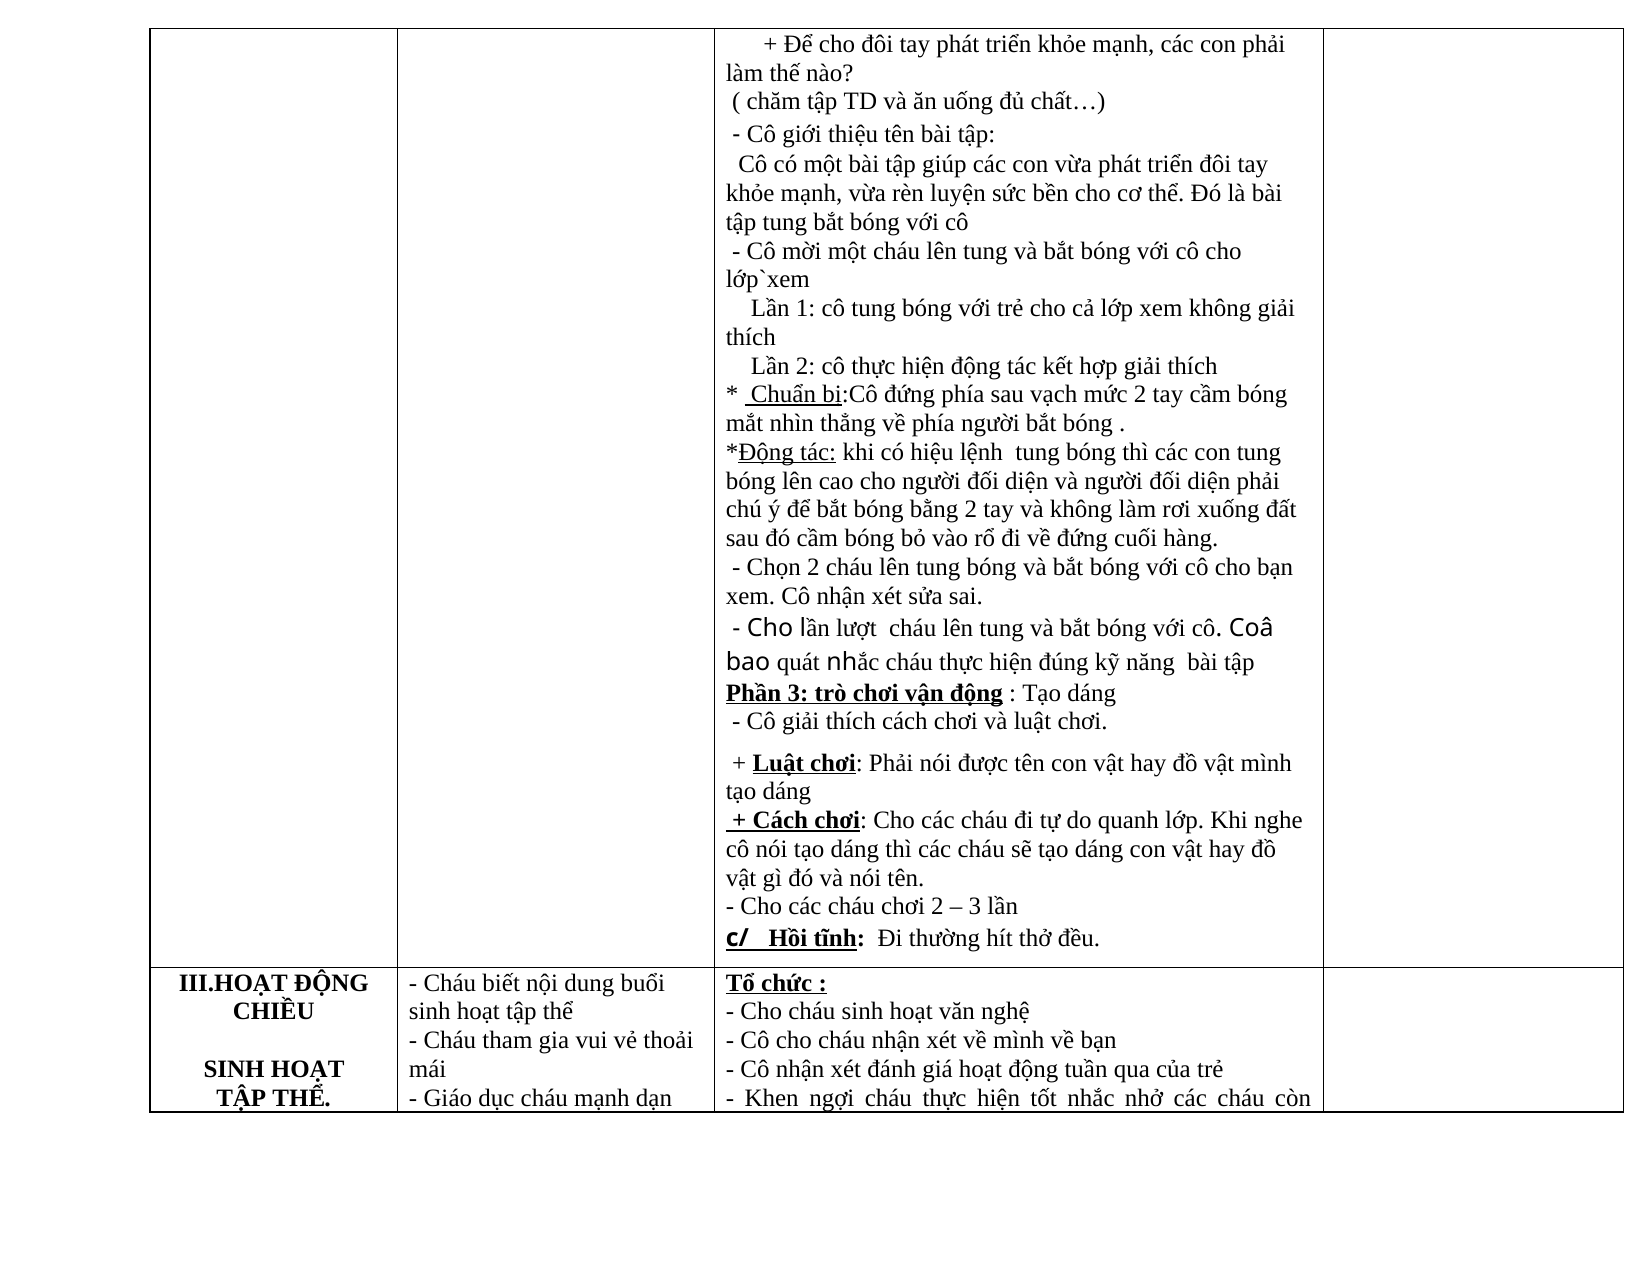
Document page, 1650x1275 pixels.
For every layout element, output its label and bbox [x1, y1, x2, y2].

table_cell [151, 968, 397, 1111]
table_cell [1324, 968, 1623, 1111]
table_cell [398, 968, 714, 1111]
table_cell [715, 29, 1323, 967]
table_cell [398, 29, 714, 967]
table_cell [715, 968, 1323, 1111]
table_cell [1324, 29, 1623, 967]
table_cell [151, 29, 397, 967]
